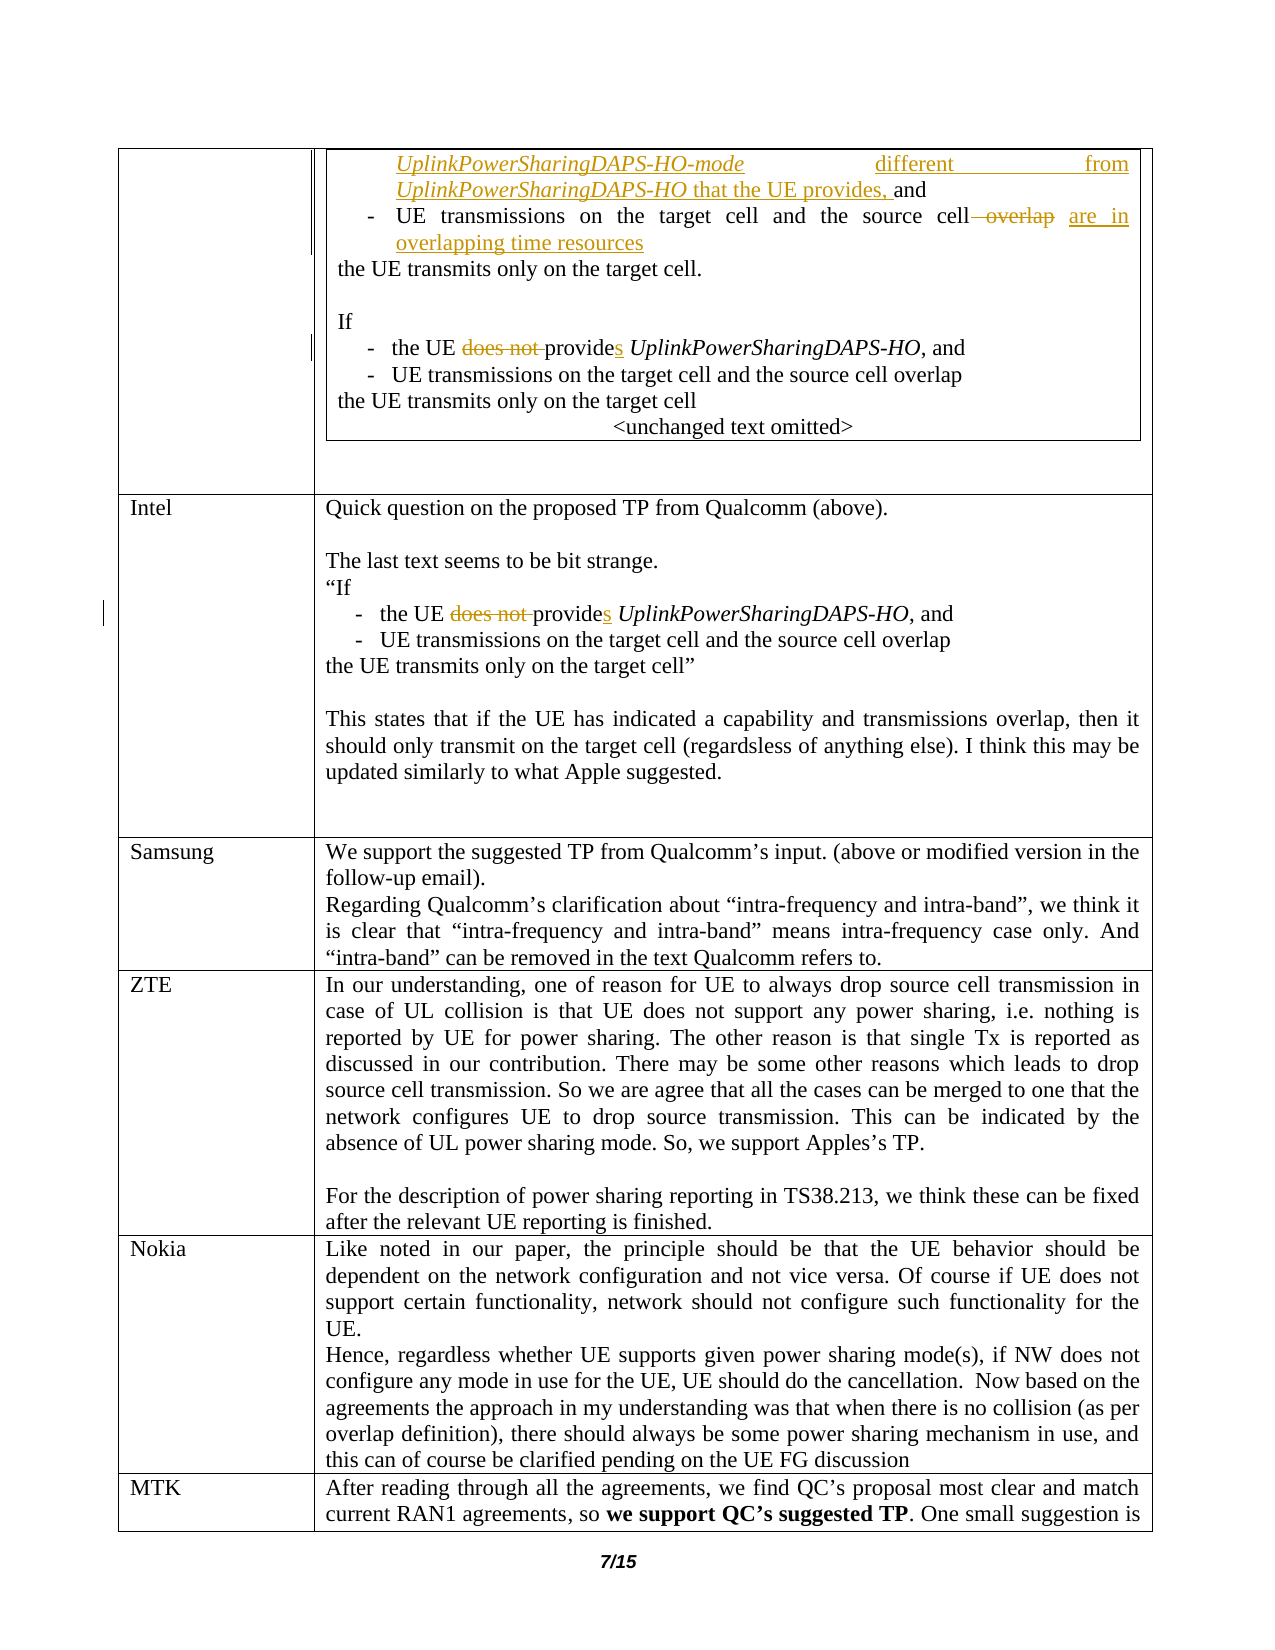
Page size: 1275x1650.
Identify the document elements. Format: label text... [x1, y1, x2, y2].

table_cell MTK [119, 1474, 314, 1531]
table_cell ZTE [119, 971, 314, 1234]
table_cell Like noted in our paper, the principle should be that the UE behavior should be dependent on the network configuration and not vice versa. Of course if UE does not support certain functionality, network should not configure such functionality for the UE. Hence, regardless whether UE supports given power sharing mode(s), if NW does not configure any mode in use for the UE, UE should do the cancellation. Now based on the agreements the approach in my understanding was that when there is no collision (as per overlap definition), there should always be some power sharing mechanism in use, and this can of course be clarified pending on the UE FG discussion [315, 1236, 1152, 1473]
table_cell Samsung [119, 838, 314, 970]
table_cell In our understanding, one of reason for UE to always drop source cell transmission in case of UL collision is that UE does not support any power sharing, i.e. nothing is reported by UE for power sharing. The other reason is that single Tx is reported as discussed in our contribution. There may be some other reasons which leads to drop source cell transmission. So we are agree that all the cases can be merged to one that the network configures UE to drop source transmission. This can be indicated by the absence of UL power sharing mode. So, we support Apples’s TP. For the description of power sharing reporting in TS38.213, we think these can be fixed after the relevant UE reporting is finished. [315, 971, 1152, 1234]
table_cell We support the suggested TP from Qualcomm’s input. (above or modified version in the follow-up email). Regarding Qualcomm’s clarification about “intra-frequency and intra-band”, we think it is clear that “intra-frequency and intra-band” means intra-frequency case only. And “intra-band” can be removed in the text Qualcomm refers to. [315, 838, 1152, 970]
table_cell Quick question on the proposed TP from Qualcomm (above). The last text seems to be bit strange. “If - the UE provide UplinkPowerSharingDAPS-HO, and - UE transmissions on the target cell and the source cell overlap the UE transmits only on the target cell” This states that if the UE has indicated a capability and transmissions overlap, then it should only transmit on the target cell (regardsless of anything else). I think this may be updated similarly to what Apple suggested. [315, 495, 1152, 837]
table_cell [315, 149, 1152, 493]
table_cell Nokia [119, 1236, 314, 1473]
table_cell Intel [119, 495, 314, 837]
table_cell Qualcomm [119, 149, 314, 493]
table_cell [315, 1474, 1152, 1531]
